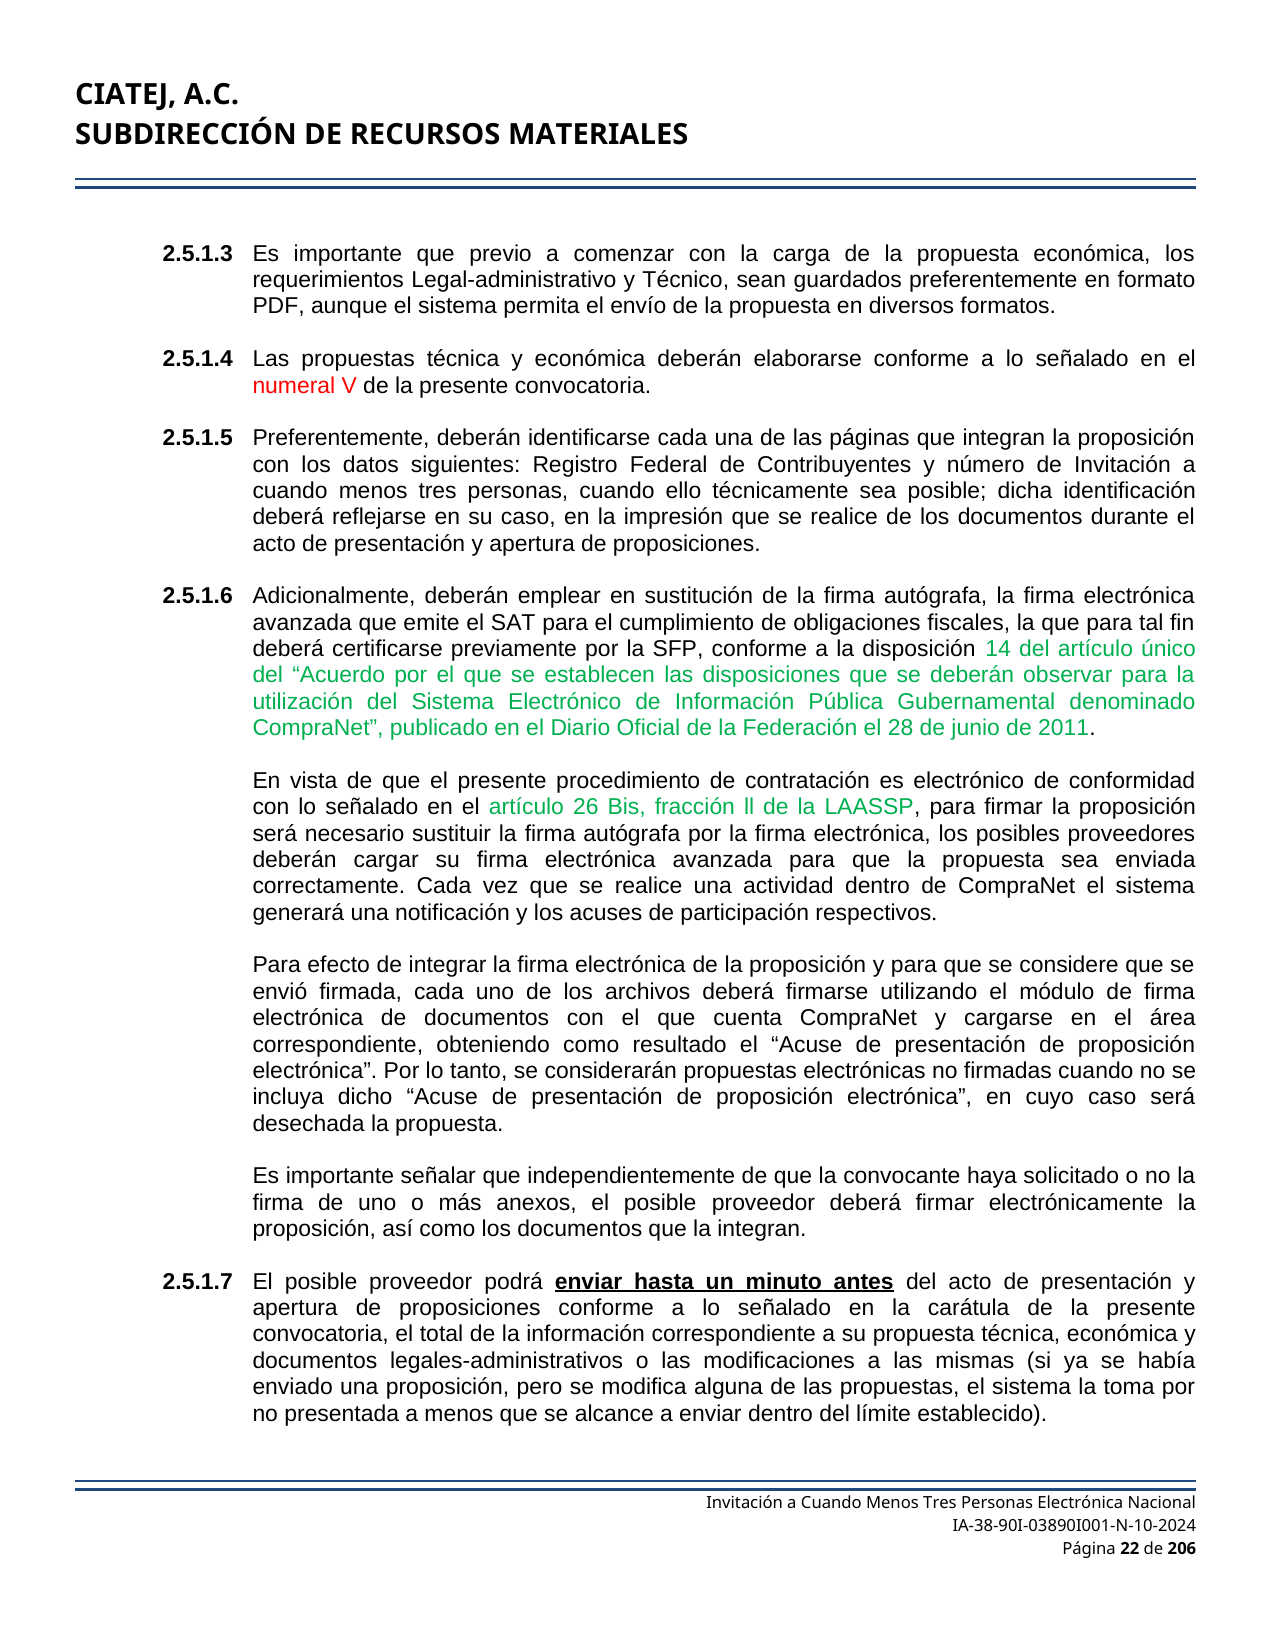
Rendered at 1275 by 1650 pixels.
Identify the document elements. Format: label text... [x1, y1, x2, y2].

list Para efecto de integrar la firma electrónica de la proposición y para que se considere que se envió firmada, cada uno de los archivos deberá firmarse utilizando el módulo de firma electrónica de documentos con el que cuenta CompraNet y cargarse en el área correspondiente, obteniendo como resultado el “Acuse de presentación de proposición electrónica”. Por lo tanto, se considerarán propuestas electrónicas no firmadas cuando no se incluya dicho “Acuse de presentación de proposición electrónica”, en cuyo caso será desechada la propuesta. [252, 951, 1196, 1136]
list Adicionalmente, deberán emplear en sustitución de la firma autógrafa, la firma electrónica avanzada que emite el SAT para el cumplimiento de obligaciones fiscales, la que para tal fin deberá certificarse previamente por la SFP, conforme a la disposición 14 del artículo único del “Acuerdo por el que se establecen las disposiciones que se deberán observar para la utilización del Sistema Electrónico de Información Pública Gubernamental denominado CompraNet”, publicado en el Diario Oficial de la Federación el 28 de junio de 2011. [162, 582, 1196, 741]
list Es importante señalar que independientemente de que la convocante haya solicitado o no la firma de uno o más anexos, el posible proveedor deberá firmar electrónicamente la proposición, así como los documentos que la integran. [252, 1162, 1196, 1241]
list Preferentemente, deberán identificarse cada una de las páginas que integran la proposición con los datos siguientes: Registro Federal de Contribuyentes y número de Invitación a cuando menos tres personas, cuando ello técnicamente sea posible; dicha identificación deberá reflejarse en su caso, en la impresión que se realice de los documentos durante el acto de presentación y apertura de proposiciones. [162, 424, 1196, 556]
list Las propuestas técnica y económica deberán elaborarse conforme a lo señalado en el numeral V de la presente convocatoria. [162, 345, 1196, 398]
list El posible proveedor podrá enviar hasta un minuto antes del acto de presentación y apertura de proposiciones conforme a lo señalado en la carátula de la presente convocatoria, el total de la información correspondiente a su propuesta técnica, económica y documentos legales-administrativos o las modificaciones a las mismas (si ya se había enviado una proposición, pero se modifica alguna de las propuestas, el sistema la toma por no presentada a menos que se alcance a enviar dentro del límite establecido). [162, 1268, 1196, 1426]
list En vista de que el presente procedimiento de contratación es electrónico de conformidad con lo señalado en el artículo 26 Bis, fracción ll de la LAASSP, para firmar la proposición será necesario sustituir la firma autógrafa por la firma electrónica, los posibles proveedores deberán cargar su firma electrónica avanzada para que la propuesta sea enviada correctamente. Cada vez que se realice una actividad dentro de CompraNet el sistema generará una notificación y los acuses de participación respectivos. [252, 767, 1196, 925]
list Es importante que previo a comenzar con la carga de la propuesta económica, los requerimientos Legal-administrativo y Técnico, sean guardados preferentemente en formato PDF, aunque el sistema permita el envío de la propuesta en diversos formatos. [162, 240, 1196, 319]
